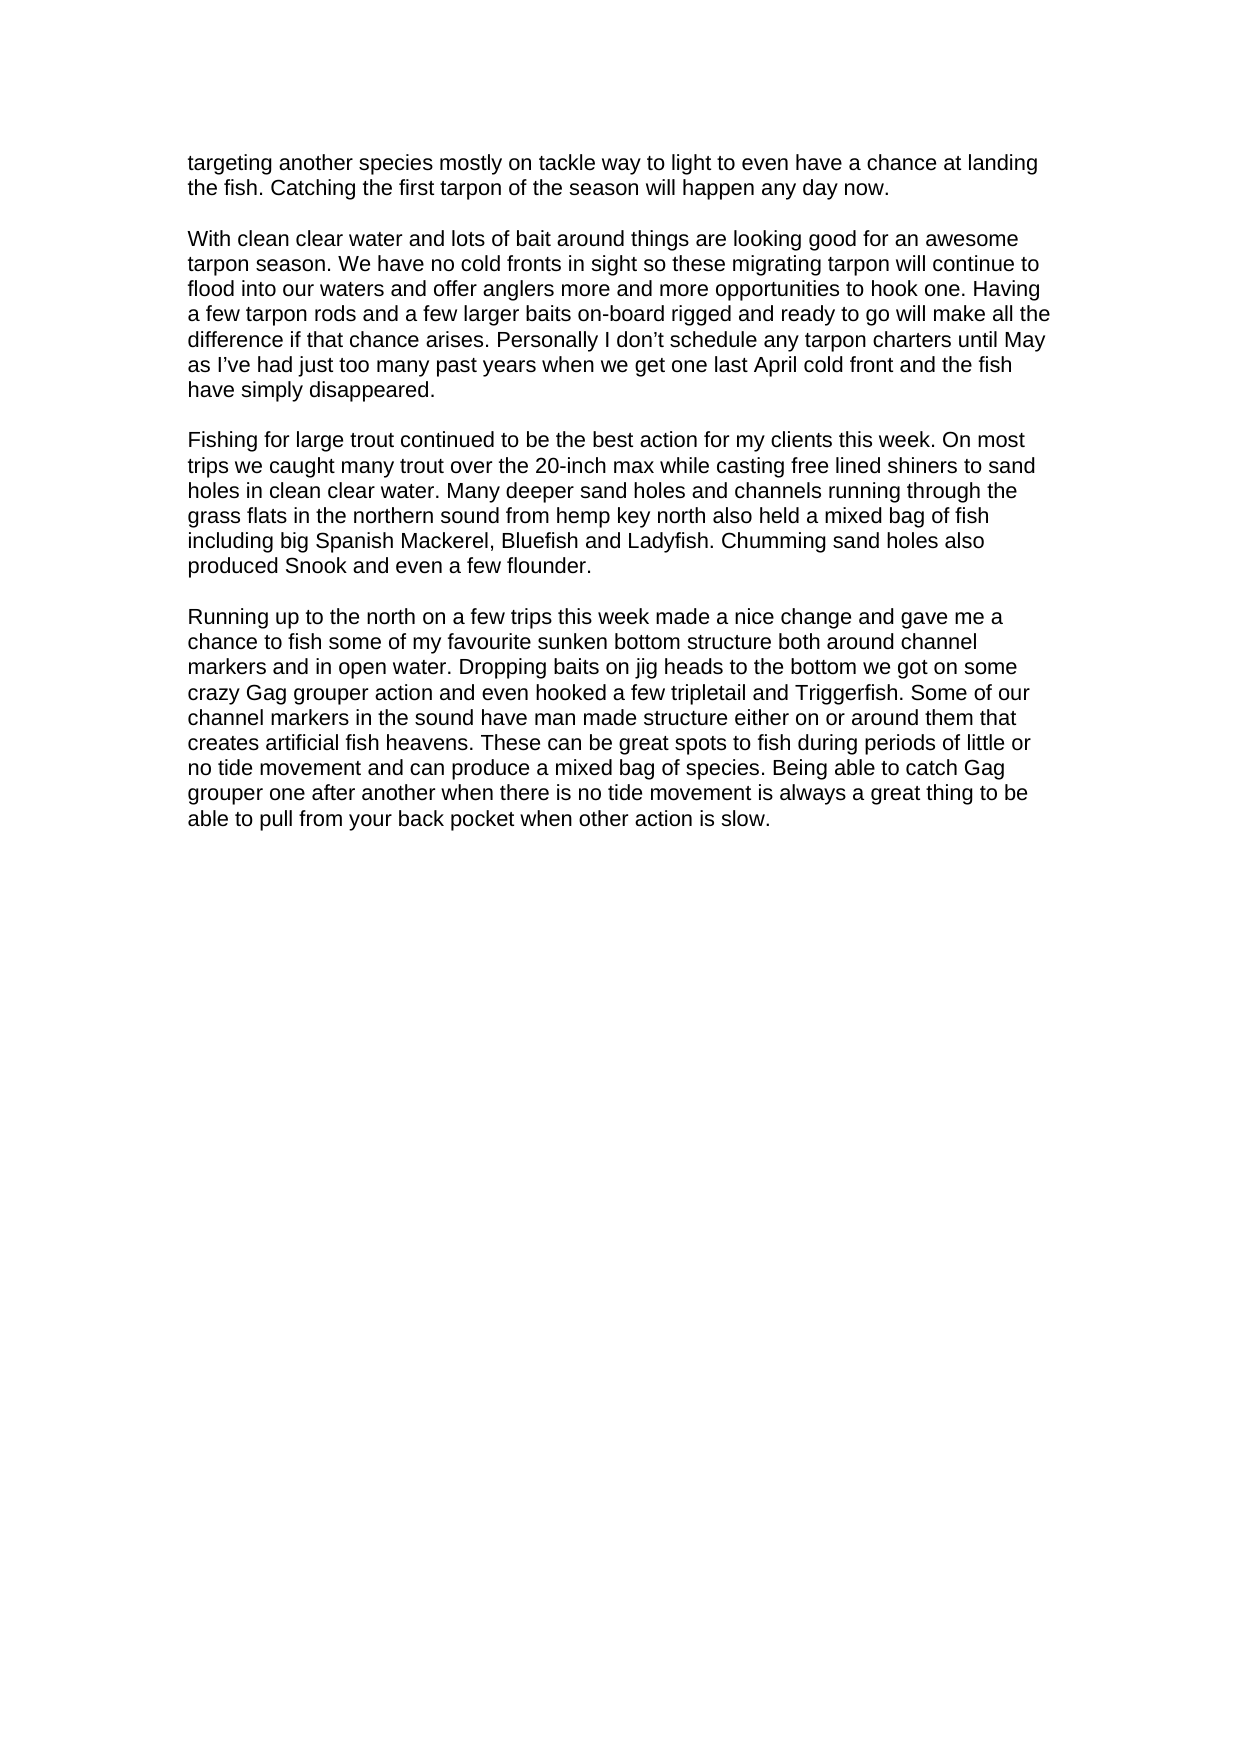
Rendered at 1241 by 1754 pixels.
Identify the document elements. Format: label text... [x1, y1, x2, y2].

text Running up to the north on a few trips this week made a nice change and gave me a chance to fish some of my favourite sunken bottom structure both around channel markers and in open water. Dropping baits on jig heads to the bottom we got on some crazy Gag grouper action and even hooked a few tripletail and Triggerfish. Some of our channel markers in the sound have man made structure either on or around them that creates artificial fish heavens. These can be great spots to fish during periods of little or no tide movement and can produce a mixed bag of species. Being able to catch Gag grouper one after another when there is no tide movement is always a great thing to be able to pull from your back pocket when other action is slow. [187, 604, 1053, 831]
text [187, 150, 1053, 200]
text Fishing for large trout continued to be the best action for my clients this week. On most trips we caught many trout over the 20-inch max while casting free lined shiners to sand holes in clean clear water. Many deeper sand holes and channels running through the grass flats in the northern sound from hemp key north also held a mixed bag of fish including big Spanish Mackerel, Bluefish and Ladyfish. Chumming sand holes also produced Snook and even a few flounder. [187, 427, 1053, 578]
text With clean clear water and lots of bait around things are looking good for an awesome tarpon season. We have no cold fronts in sight so these migrating tarpon will continue to flood into our waters and offer anglers more and more opportunities to hook one. Having a few tarpon rods and a few larger baits on-board rigged and ready to go will make all the difference if that chance arises. Personally I don’t schedule any tarpon charters until May as I’ve had just too many past years when we get one last April cold front and the fish have simply disappeared. [187, 226, 1053, 402]
